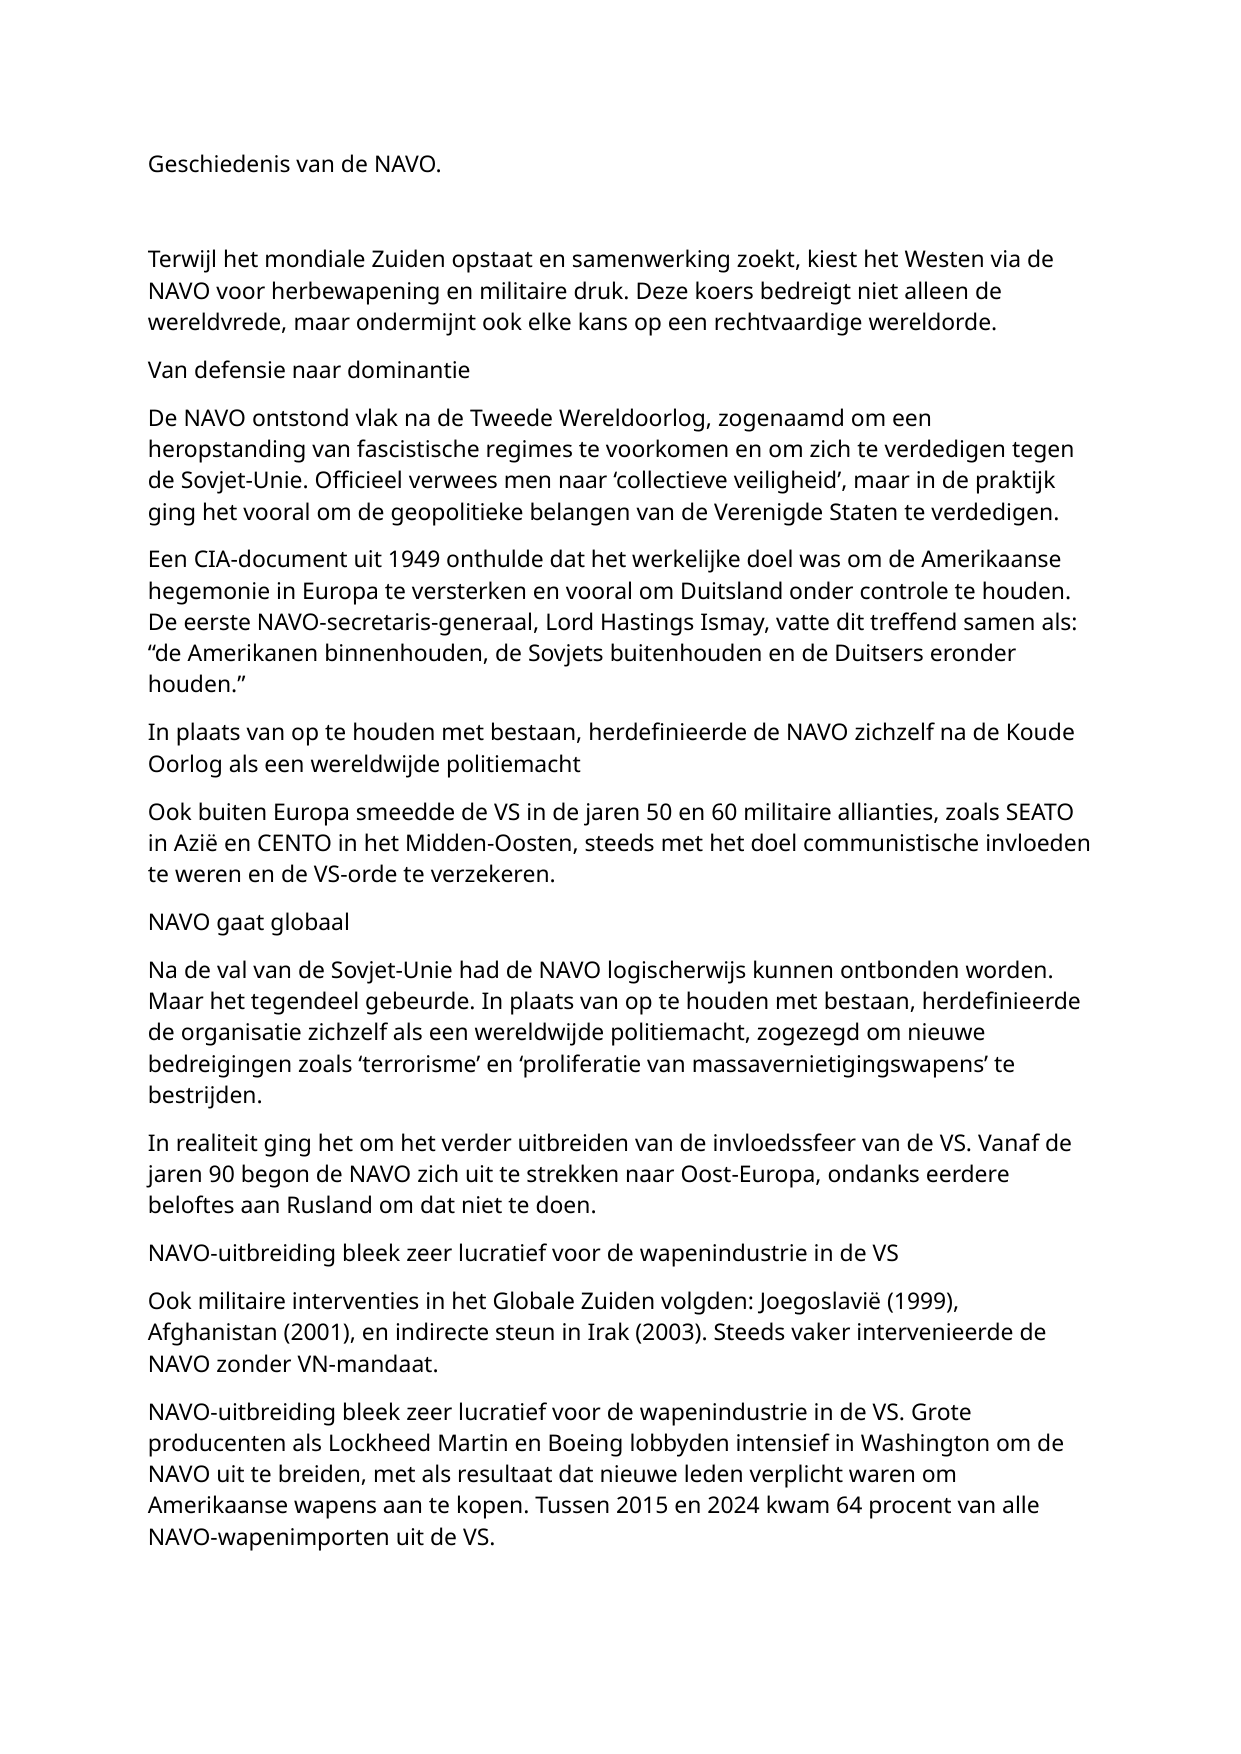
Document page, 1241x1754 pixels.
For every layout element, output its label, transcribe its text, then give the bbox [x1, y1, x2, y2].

text Een CIA-document uit 1949 onthulde dat het werkelijke doel was om de Amerikaanse hegemonie in Europa te versterken en vooral om Duitsland onder controle te houden. De eerste NAVO-secretaris-generaal, Lord Hastings Ismay, vatte dit treffend samen als: “de Amerikanen binnenhouden, de Sovjets buitenhouden en de Duitsers eronder houden.” [148, 543, 1093, 700]
text In realiteit ging het om het verder uitbreiden van de invloedssfeer van de VS. Vanaf de jaren 90 begon de NAVO zich uit te strekken naar Oost-Europa, ondanks eerdere beloftes aan Rusland om dat niet te doen. [148, 1127, 1093, 1221]
text NAVO-uitbreiding bleek zeer lucratief voor de wapenindustrie in de VS [148, 1237, 1093, 1268]
text NAVO-uitbreiding bleek zeer lucratief voor de wapenindustrie in de VS. Grote producenten als Lockheed Martin en Boeing lobbyden intensief in Washington om de NAVO uit te breiden, met als resultaat dat nieuwe leden verplicht waren om Amerikaanse wapens aan te kopen. Tussen 2015 en 2024 kwam 64 procent van alle NAVO-wapenimporten uit de VS. [148, 1396, 1093, 1552]
text Ook buiten Europa smeedde de VS in de jaren 50 en 60 militaire allianties, zoals SEATO in Azië en CENTO in het Midden-Oosten, steeds met het doel communistische invloeden te weren en de VS-orde te verzekeren. [148, 796, 1093, 889]
text Geschiedenis van de NAVO. [148, 148, 1093, 179]
text Terwijl het mondiale Zuiden opstaat en samenwerking zoekt, kiest het Westen via de NAVO voor herbewapening en militaire druk. Deze koers bedreigt niet alleen de wereldvrede, maar ondermijnt ook elke kans op een rechtvaardige wereldorde. [148, 243, 1093, 337]
text Ook militaire interventies in het Globale Zuiden volgden: Joegoslavië (1999), Afghanistan (2001), en indirecte steun in Irak (2003). Steeds vaker intervenieerde de NAVO zonder VN-mandaat. [148, 1285, 1093, 1379]
text In plaats van op te houden met bestaan, herdefinieerde de NAVO zichzelf na de Koude Oorlog als een wereldwijde politiemacht [148, 716, 1093, 779]
text De NAVO ontstond vlak na de Tweede Wereldoorlog, zogenaamd om een heropstanding van fascistische regimes te voorkomen en om zich te verdedigen tegen de Sovjet-Unie. Officieel verwees men naar ‘collectieve veiligheid’, maar in de praktijk ging het vooral om de geopolitieke belangen van de Verenigde Staten te verdedigen. [148, 402, 1093, 527]
text Van defensie naar dominantie [148, 354, 1093, 385]
text Na de val van de Sovjet-Unie had de NAVO logischerwijs kunnen ontbonden worden. Maar het tegendeel gebeurde. In plaats van op te houden met bestaan, herdefinieerde de organisatie zichzelf als een wereldwijde politiemacht, zogezegd om nieuwe bedreigingen zoals ‘terrorisme’ en ‘proliferatie van massavernietigingswapens’ te bestrijden. [148, 954, 1093, 1110]
text NAVO gaat globaal [148, 906, 1093, 937]
